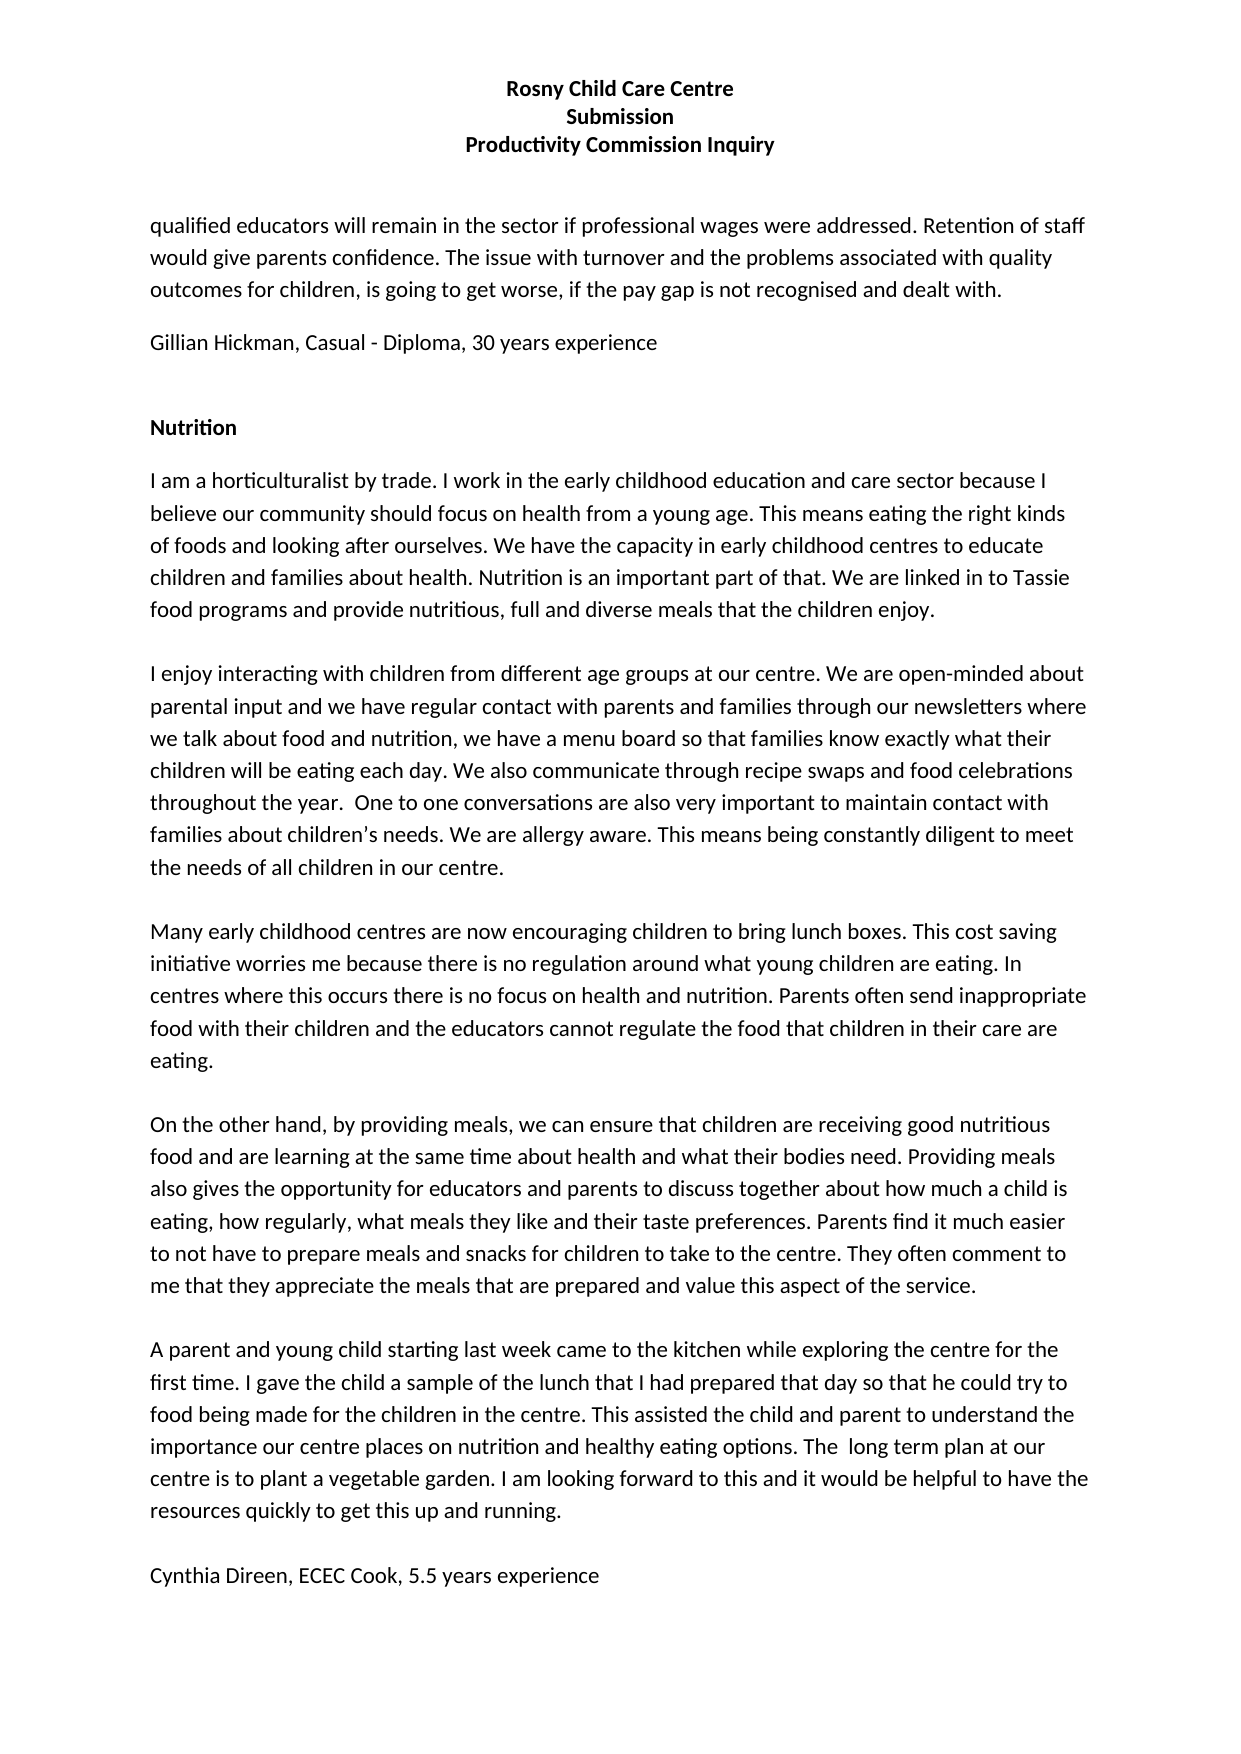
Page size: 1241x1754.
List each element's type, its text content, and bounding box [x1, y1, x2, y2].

text Many early childhood centres are now encouraging children to bring lunch boxes. This cost saving initiative worries me because there is no regulation around what young children are eating. In centres where this occurs there is no focus on health and nutrition. Parents often send inappropriate food with their children and the educators cannot regulate the food that children in their care are eating. [150, 917, 1090, 1074]
text A parent and young child starting last week came to the kitchen while exploring the centre for the first time. I gave the child a sample of the lunch that I had prepared that day so that he could try to food being made for the children in the centre. This assisted the child and parent to understand the importance our centre places on nutrition and healthy eating options. The long term plan at our centre is to plant a vegetable garden. I am looking forward to this and it would be helpful to have the resources quickly to get this up and running. [150, 1336, 1090, 1524]
text Nutrition [150, 413, 1090, 441]
text I am a horticulturalist by trade. I work in the early childhood education and care sector because I believe our community should focus on health from a young age. This means eating the right kinds of foods and looking after ourselves. We have the capacity in early childhood centres to educate children and families about health. Nutrition is an important part of that. We are linked in to Tassie food programs and provide nutritious, full and diverse meals that the children enjoy. [150, 466, 1090, 623]
text qualified educators will remain in the sector if professional wages were addressed. Retention of staff would give parents confidence. The issue with turnover and the problems associated with quality outcomes for children, is going to get worse, if the pay gap is not recognised and dealt with. [150, 211, 1090, 303]
text Cynthia Direen, ECEC Cook, 5.5 years experience [150, 1561, 1090, 1589]
text On the other hand, by providing meals, we can ensure that children are receiving good nutritious food and are learning at the same time about health and what their bodies need. Providing meals also gives the opportunity for educators and parents to discuss together about how much a child is eating, how regularly, what meals they like and their taste preferences. Parents find it much easier to not have to prepare meals and snacks for children to take to the centre. They often comment to me that they appreciate the meals that are prepared and value this aspect of the service. [150, 1110, 1090, 1299]
text I enjoy interacting with children from different age groups at our centre. We are open-minded about parental input and we have regular contact with parents and families through our newsletters where we talk about food and nutrition, we have a menu board so that families know exactly what their children will be eating each day. We also communicate through recipe swaps and food celebrations throughout the year. One to one conversations are also very important to maintain contact with families about children’s needs. We are allergy aware. This means being constantly diligent to meet the needs of all children in our centre. [150, 659, 1090, 881]
text Gillian Hickman, Casual - Diploma, 30 years experience [150, 328, 1090, 356]
